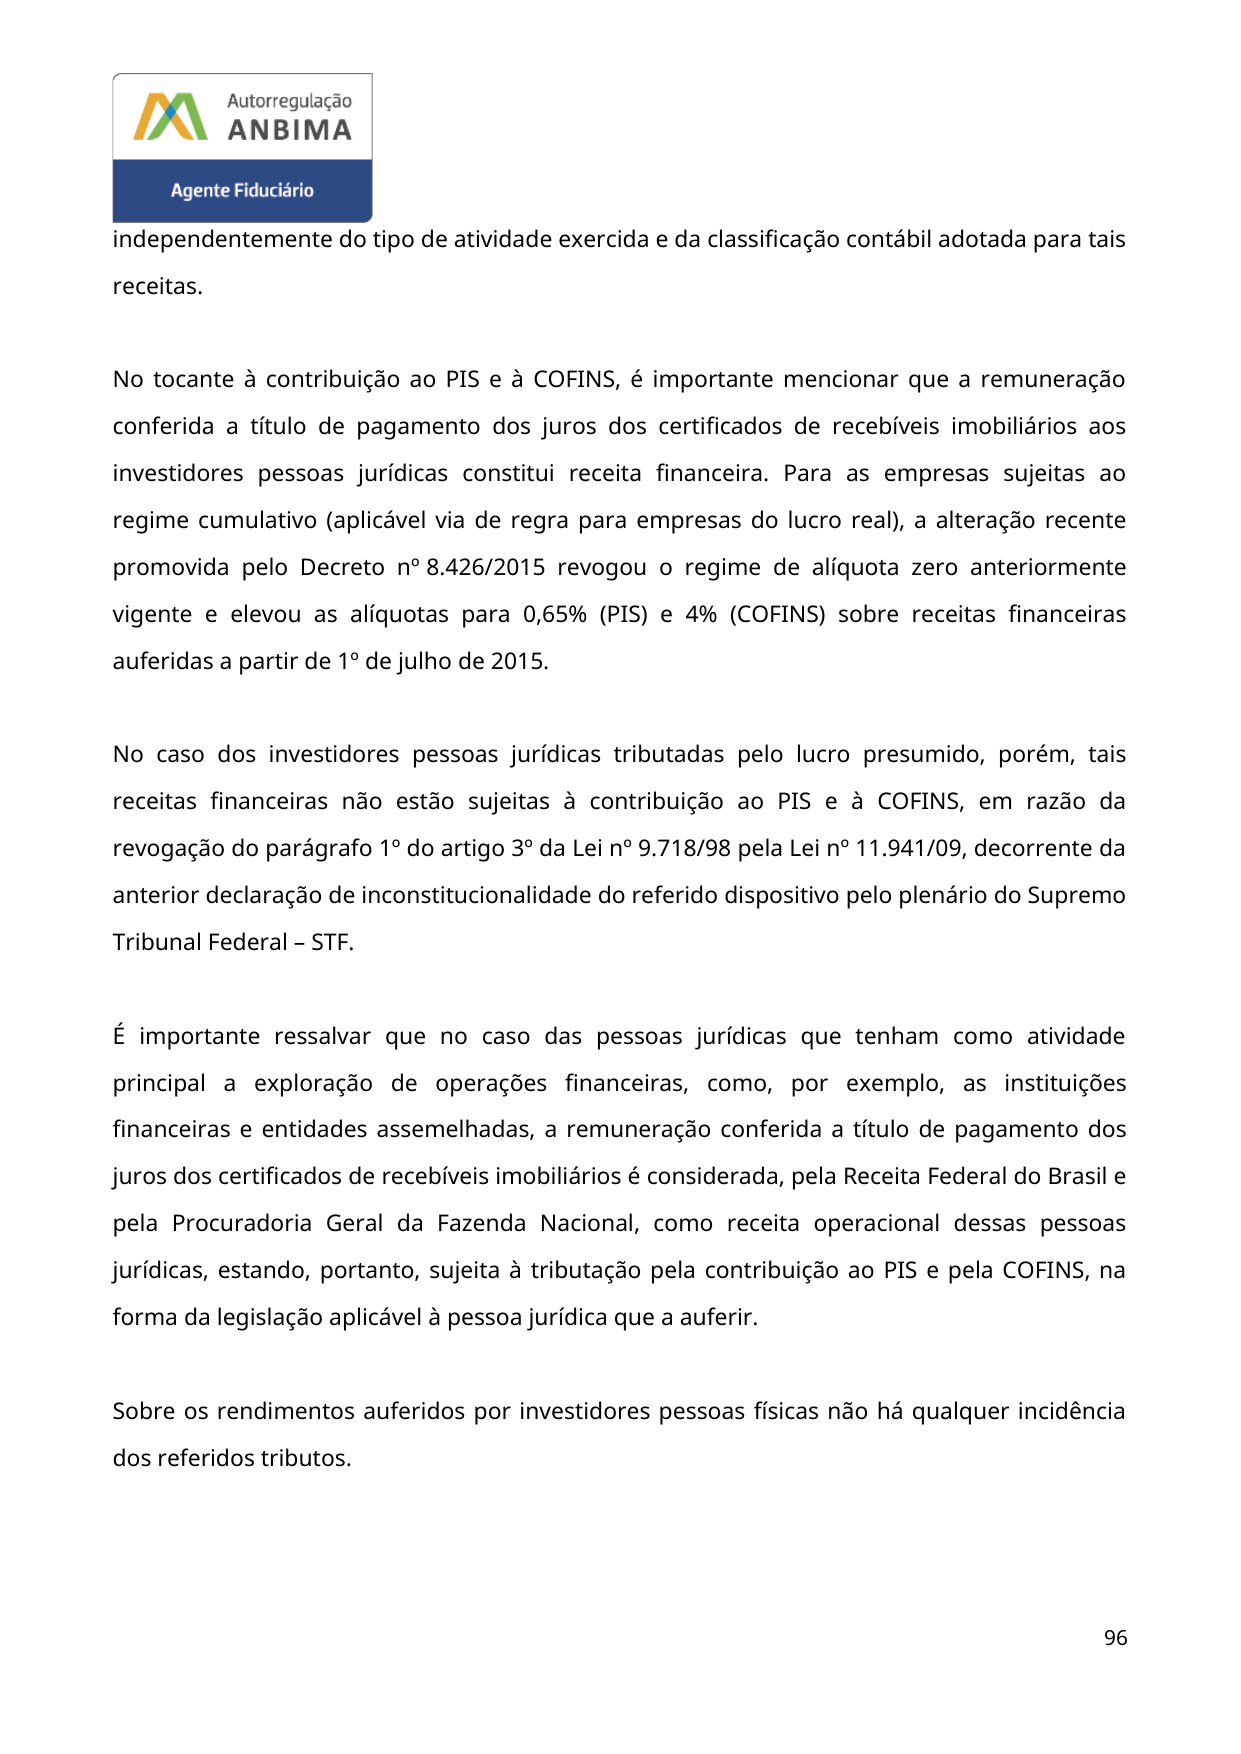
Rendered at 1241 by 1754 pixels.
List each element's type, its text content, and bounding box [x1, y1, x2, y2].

picture [112, 73, 373, 223]
text No tocante à contribuição ao PIS e à COFINS, é importante mencionar que a remuneração conferida a título de pagamento dos juros dos certificados de recebíveis imobiliários aos investidores pessoas jurídicas constitui receita financeira. Para as empresas sujeitas ao regime cumulativo (aplicável via de regra para empresas do lucro real), a alteração recente promovida pelo Decreto nº 8.426/2015 revogou o regime de alíquota zero anteriormente vigente e elevou as alíquotas para 0,65% (PIS) e 4% (COFINS) sobre receitas financeiras auferidas a partir de 1º de julho de 2015. [112, 363, 1128, 676]
text Sobre os rendimentos auferidos por investidores pessoas físicas não há qualquer incidência dos referidos tributos. [112, 1395, 1128, 1473]
text No caso dos investidores pessoas jurídicas tributadas pelo lucro presumido, porém, tais receitas financeiras não estão sujeitas à contribuição ao PIS e à COFINS, em razão da revogação do parágrafo 1º do artigo 3º da Lei nº 9.718/98 pela Lei nº 11.941/09, decorrente da anterior declaração de inconstitucionalidade do referido dispositivo pelo plenário do Supremo Tribunal Federal – STF. [112, 738, 1128, 957]
text É importante ressalvar que no caso das pessoas jurídicas que tenham como atividade principal a exploração de operações financeiras, como, por exemplo, as instituições financeiras e entidades assemelhadas, a remuneração conferida a título de pagamento dos juros dos certificados de recebíveis imobiliários é considerada, pela Receita Federal do Brasil e pela Procuradoria Geral da Fazenda Nacional, como receita operacional dessas pessoas jurídicas, estando, portanto, sujeita à tributação pela contribuição ao PIS e pela COFINS, na forma da legislação aplicável à pessoa jurídica que a auferir. [112, 1020, 1128, 1332]
